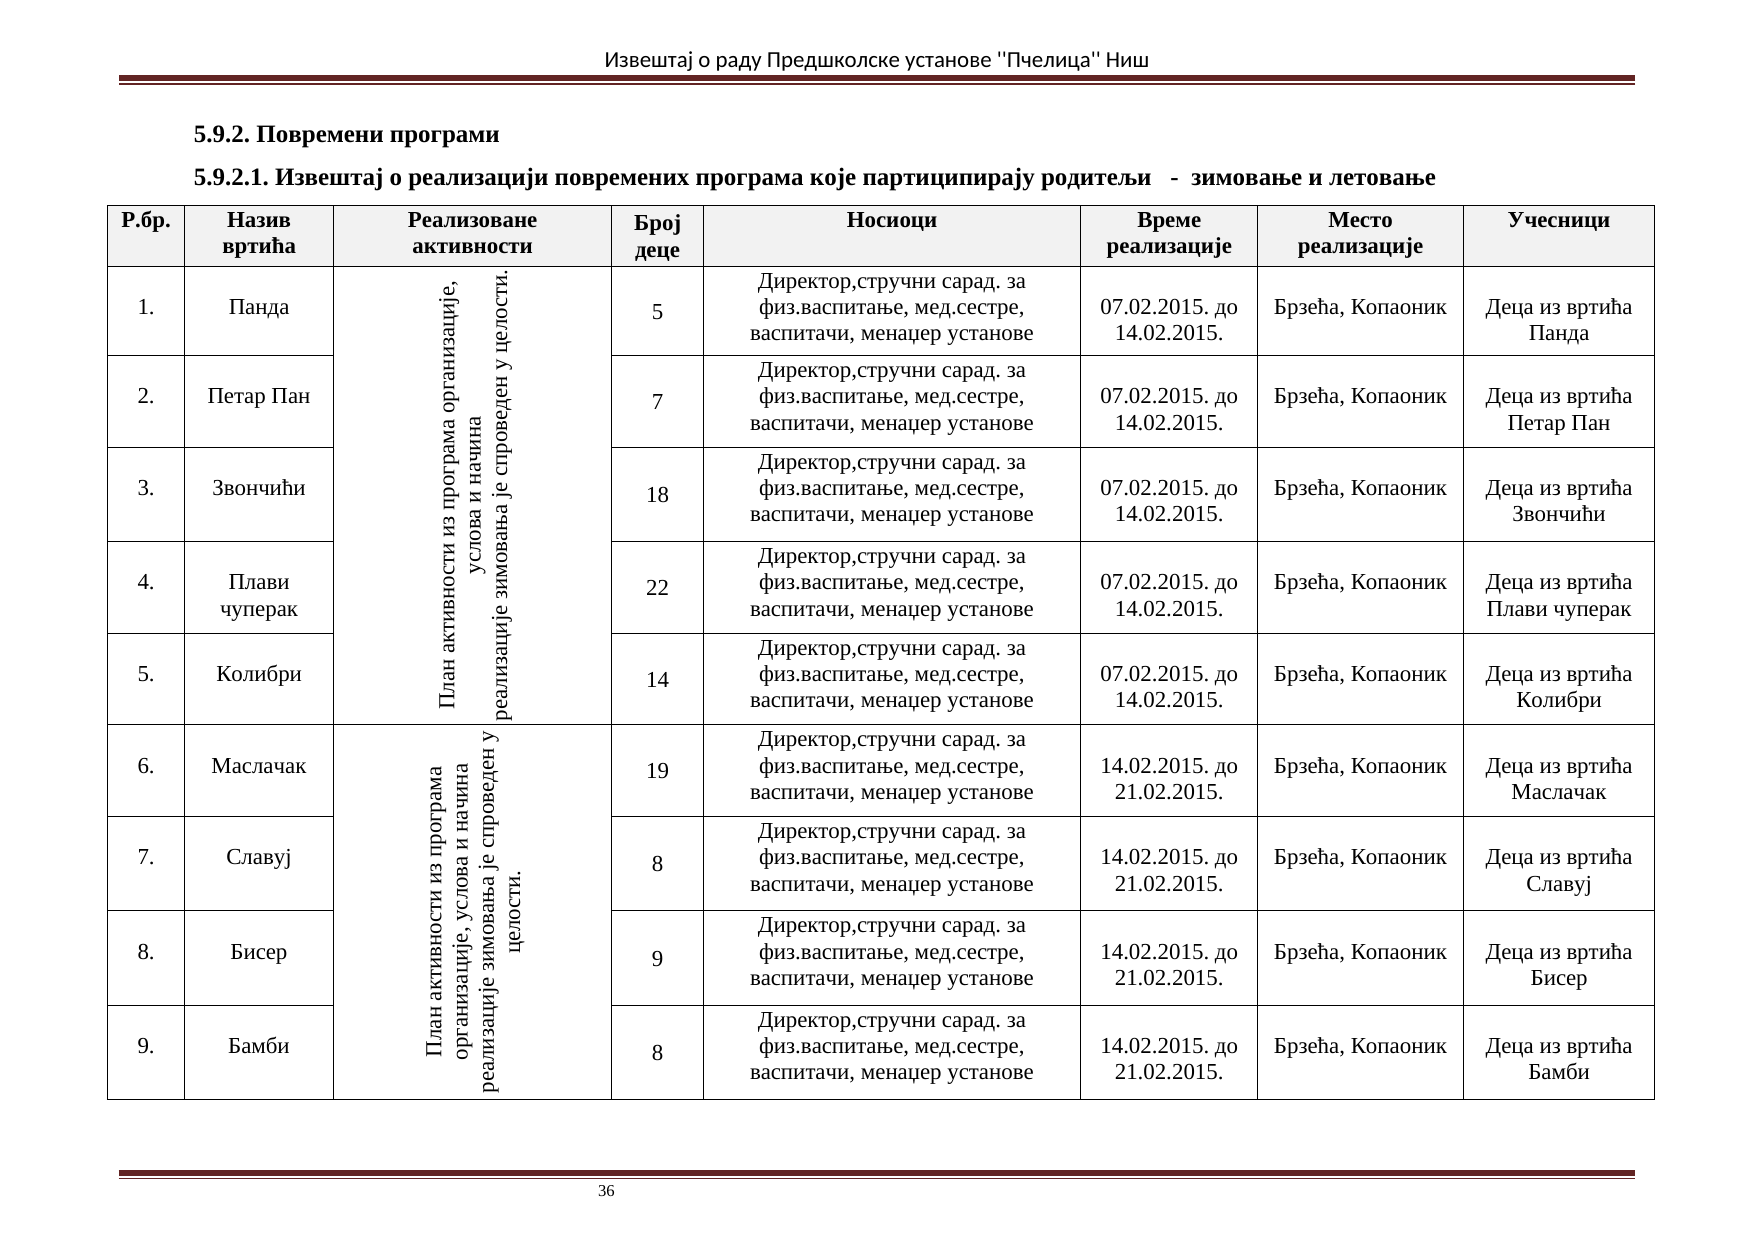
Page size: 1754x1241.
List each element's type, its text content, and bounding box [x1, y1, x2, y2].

table_cell Брзећа, Копаоник [1258, 634, 1463, 724]
table_cell Деца из вртића Бисер [1464, 911, 1654, 1004]
table_cell Деца из вртића Славуј [1464, 817, 1654, 910]
table_cell 8 [612, 1006, 703, 1099]
table_header Место реализације [1258, 206, 1463, 266]
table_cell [334, 725, 611, 1099]
table_cell Петар Пан [185, 356, 333, 447]
table_cell Директор,стручни сарад. за физ.васпитање, мед.сестре, васпитачи, менаџер установе [704, 725, 1080, 816]
table_cell Брзећа, Копаоник [1258, 356, 1463, 447]
table_cell 8 [612, 817, 703, 910]
table_cell Плави чуперак [185, 542, 333, 633]
table_cell Звончићи [185, 448, 333, 541]
table_cell Деца из вртића Маслачак [1464, 725, 1654, 816]
table_cell Деца из вртића Колибри [1464, 634, 1654, 724]
table_cell 22 [612, 542, 703, 633]
text 5.9.2.1. Извештај о реализацији повремених програма које партиципирају родитељи - зимовање и летовање [119, 162, 1635, 191]
table_cell Брзећа, Копаоник [1258, 542, 1463, 633]
table_header Време реализације [1081, 206, 1257, 266]
table_cell Бамби [185, 1006, 333, 1099]
table_cell 14 [612, 634, 703, 724]
table_cell Директор,стручни сарад. за физ.васпитање, мед.сестре, васпитачи, менаџер установе [704, 634, 1080, 724]
table_cell 8. [108, 911, 184, 1004]
table_cell Деца из вртића Плави чуперак [1464, 542, 1654, 633]
text 5.9.2. Повремени програми [119, 119, 1635, 147]
table_cell 07.02.2015. до 14.02.2015. [1081, 542, 1257, 633]
table_cell Директор,стручни сарад. за физ.васпитање, мед.сестре, васпитачи, менаџер установе [704, 356, 1080, 447]
table_cell 3. [108, 448, 184, 541]
table_cell 9 [612, 911, 703, 1004]
table_cell 07.02.2015. до 14.02.2015. [1081, 448, 1257, 541]
table_cell 07.02.2015. до 14.02.2015. [1081, 634, 1257, 724]
table_cell 2. [108, 356, 184, 447]
table_header Назив вртића [185, 206, 333, 266]
table_cell 4. [108, 542, 184, 633]
table_cell Брзећа, Копаоник [1258, 911, 1463, 1004]
table_cell Директор,стручни сарад. за физ.васпитање, мед.сестре, васпитачи, менаџер установе [704, 817, 1080, 910]
table_cell Директор,стручни сарад. за физ.васпитање, мед.сестре, васпитачи, менаџер установе [704, 911, 1080, 1004]
table_header Учесници [1464, 206, 1654, 266]
table_cell Директор,стручни сарад. за физ.васпитање, мед.сестре, васпитачи, менаџер установе [704, 542, 1080, 633]
table_cell Брзећа, Копаоник [1258, 1006, 1463, 1099]
table_header Број деце [612, 206, 703, 266]
table_cell Колибри [185, 634, 333, 724]
table_header Р.бр. [108, 206, 184, 266]
table_cell 14.02.2015. до 21.02.2015. [1081, 1006, 1257, 1099]
table_cell 14.02.2015. до 21.02.2015. [1081, 725, 1257, 816]
table_cell Деца из вртића Петар Пан [1464, 356, 1654, 447]
table_cell 07.02.2015. до 14.02.2015. [1081, 267, 1257, 355]
table_cell 9. [108, 1006, 184, 1099]
table_cell Славуј [185, 817, 333, 910]
table_cell Брзећа, Копаоник [1258, 817, 1463, 910]
table_cell Бисер [185, 911, 333, 1004]
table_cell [704, 1006, 1080, 1099]
table_cell Панда [185, 267, 333, 355]
table_cell Брзећа, Копаоник [1258, 267, 1463, 355]
table_header Носиоци [704, 206, 1080, 266]
table_cell Маслачак [185, 725, 333, 816]
table_cell 1. [108, 267, 184, 355]
table_cell Деца из вртића Звончићи [1464, 448, 1654, 541]
table_cell 14.02.2015. до 21.02.2015. [1081, 817, 1257, 910]
table_cell 18 [612, 448, 703, 541]
table_cell Деца из вртића Бамби [1464, 1006, 1654, 1099]
table_cell Директор,стручни сарад. за физ.васпитање, мед.сестре, васпитачи, менаџер установе [704, 448, 1080, 541]
table_cell 19 [612, 725, 703, 816]
table_cell 7. [108, 817, 184, 910]
table_cell 5. [108, 634, 184, 724]
table_cell 5 [612, 267, 703, 355]
table_cell Директор,стручни сарад. за физ.васпитање, мед.сестре, васпитачи, менаџер установе [704, 267, 1080, 355]
table_cell Деца из вртића Панда [1464, 267, 1654, 355]
table_cell Брзећа, Копаоник [1258, 448, 1463, 541]
table_cell 6. [108, 725, 184, 816]
table_cell 14.02.2015. до 21.02.2015. [1081, 911, 1257, 1004]
table_cell 07.02.2015. до 14.02.2015. [1081, 356, 1257, 447]
table_cell 7 [612, 356, 703, 447]
table_header Реализоване активности [334, 206, 611, 266]
table_cell Брзећа, Копаоник [1258, 725, 1463, 816]
table_cell План активности из програма организације, услова и начина реализације зимовања је спроведен у целости. [334, 267, 611, 724]
